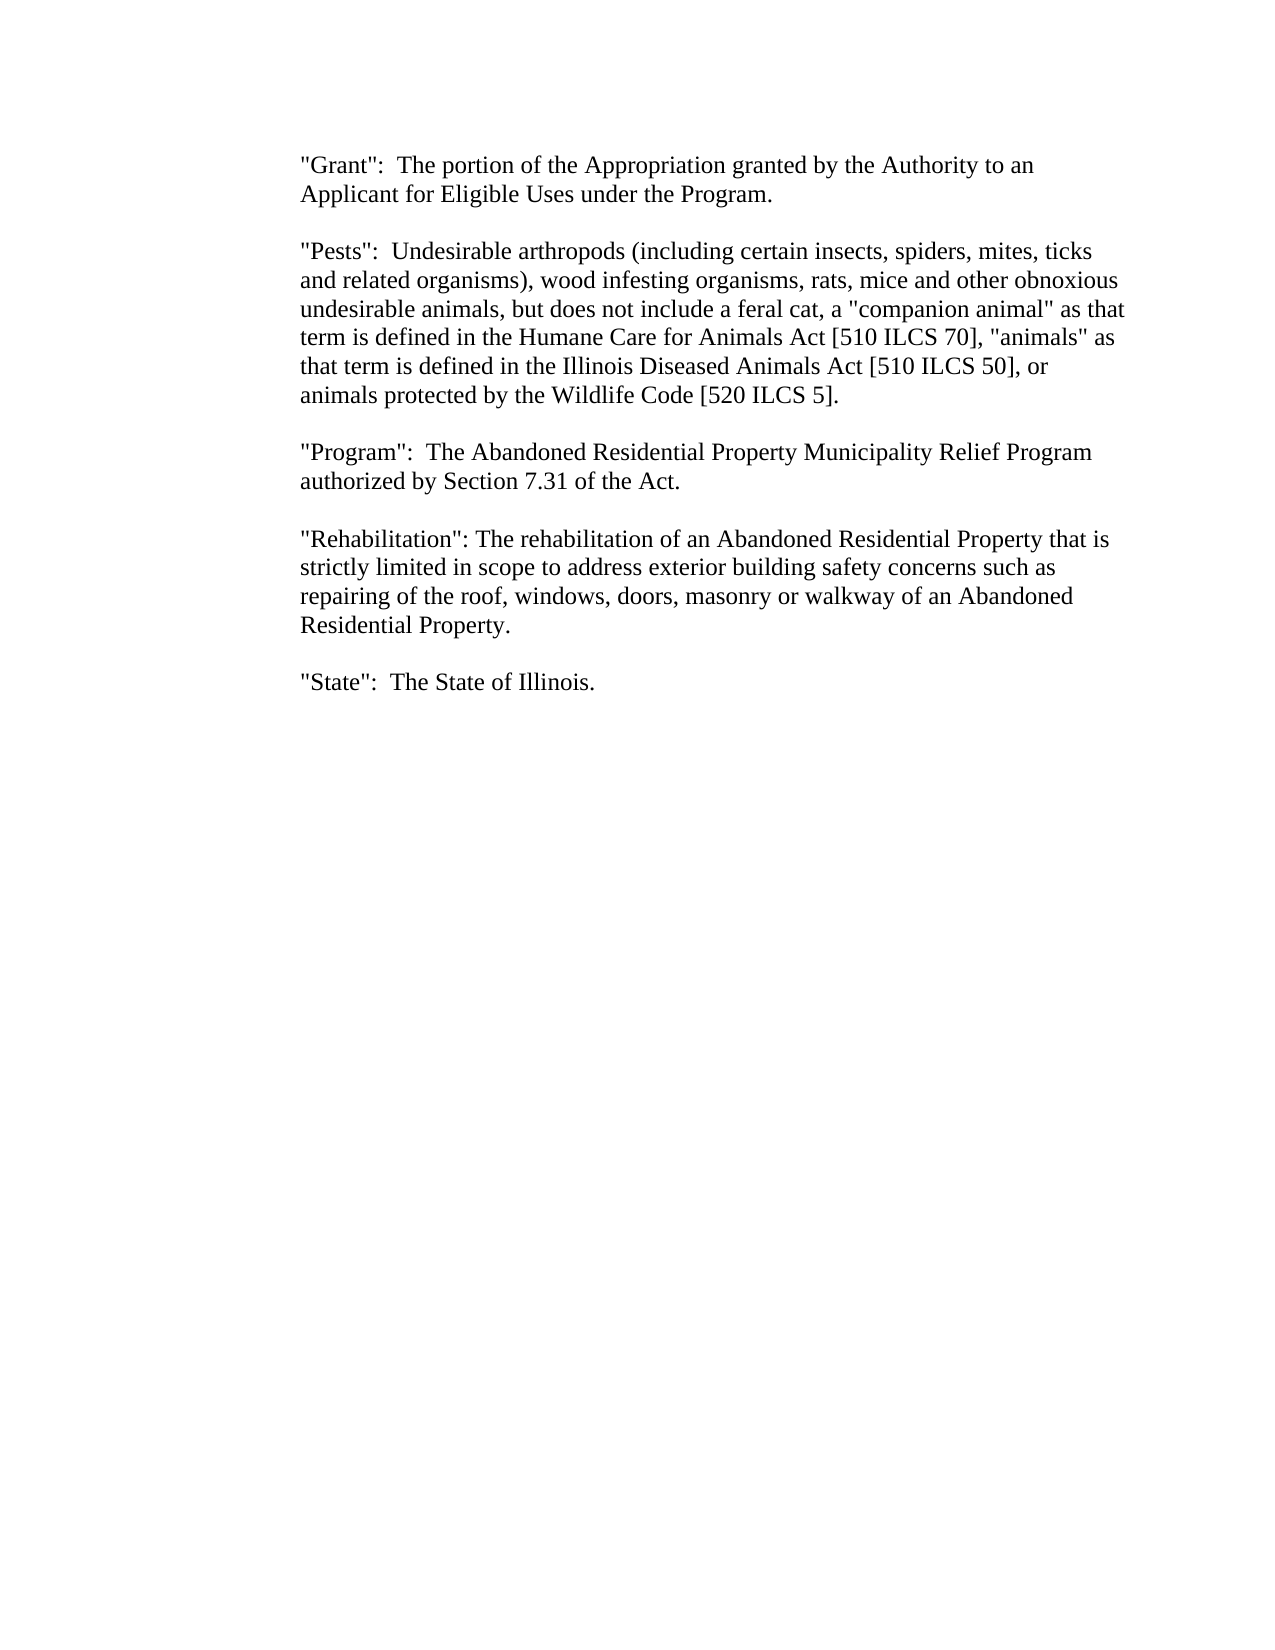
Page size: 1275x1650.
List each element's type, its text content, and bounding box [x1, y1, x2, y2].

text "Pests": Undesirable arthropods (including certain insects, spiders, mites, ticks and related organisms), wood infesting organisms, rats, mice and other obnoxious undesirable animals, but does not include a feral cat, a "companion animal" as that term is defined in the Humane Care for Animals Act [510 ILCS 70], "animals" as that term is defined in the Illinois Diseased Animals Act [510 ILCS 50], or animals protected by the Wildlife Code [520 ILCS 5]. [300, 236, 1125, 409]
text "Rehabilitation": The rehabilitation of an Abandoned Residential Property that is strictly limited in scope to address exterior building safety concerns such as repairing of the roof, windows, doors, masonry or walkway of an Abandoned Residential Property. [300, 524, 1125, 639]
text "Grant": The portion of the Appropriation granted by the Authority to an Applicant for Eligible Uses under the Program. [300, 150, 1125, 207]
text "Program": The Abandoned Residential Property Municipality Relief Program authorized by Section 7.31 of the Act. [300, 437, 1125, 495]
text "State": The State of Illinois. [300, 667, 1125, 696]
